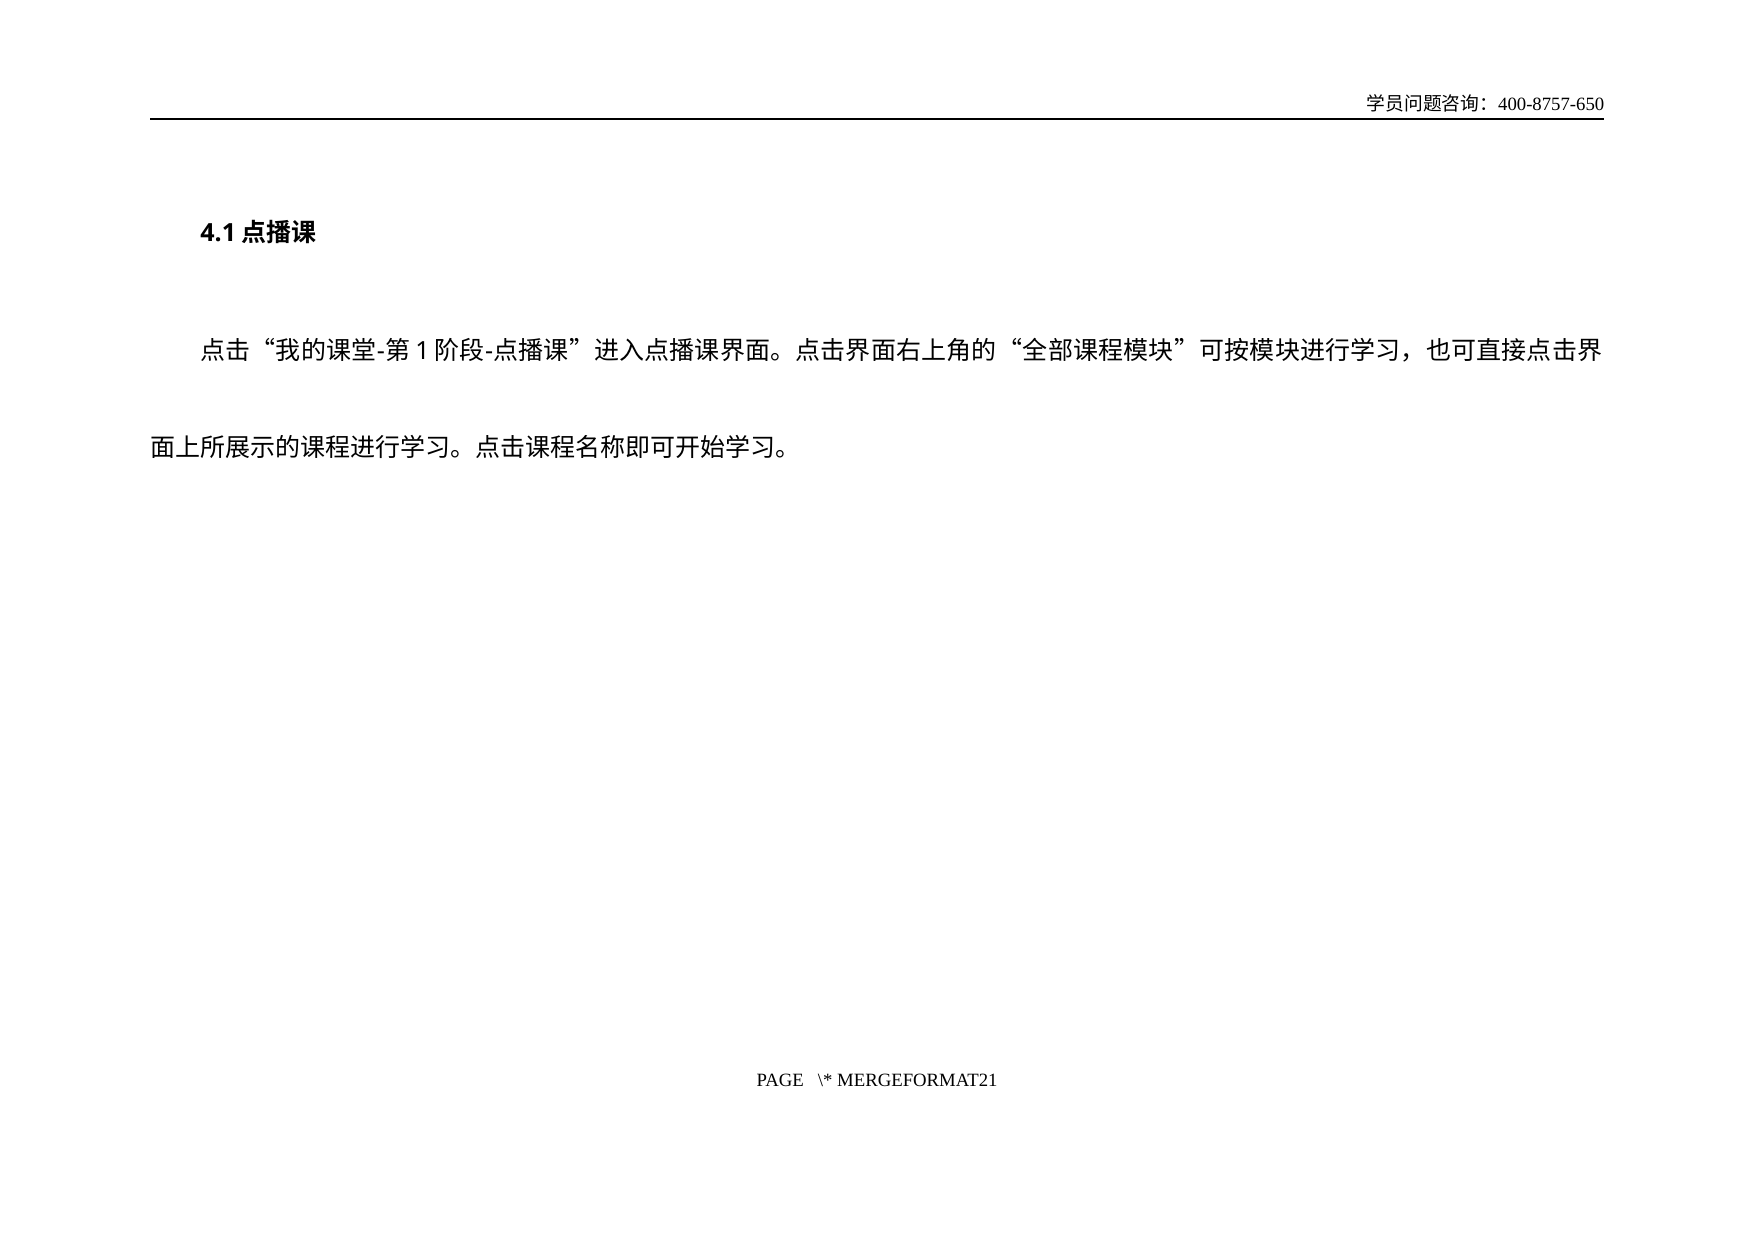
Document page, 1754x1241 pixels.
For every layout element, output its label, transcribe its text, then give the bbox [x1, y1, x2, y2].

text 4.1点播课 [150, 198, 1604, 263]
text 点击“我的课堂-第1阶段-点播课”进入点播课界面。点击界面右上角的“全部课程模块”可按模块进行学习，也可直接点击界面上所展示的课程进行学习。点击课程名称即可开始学习。 [150, 316, 1604, 478]
